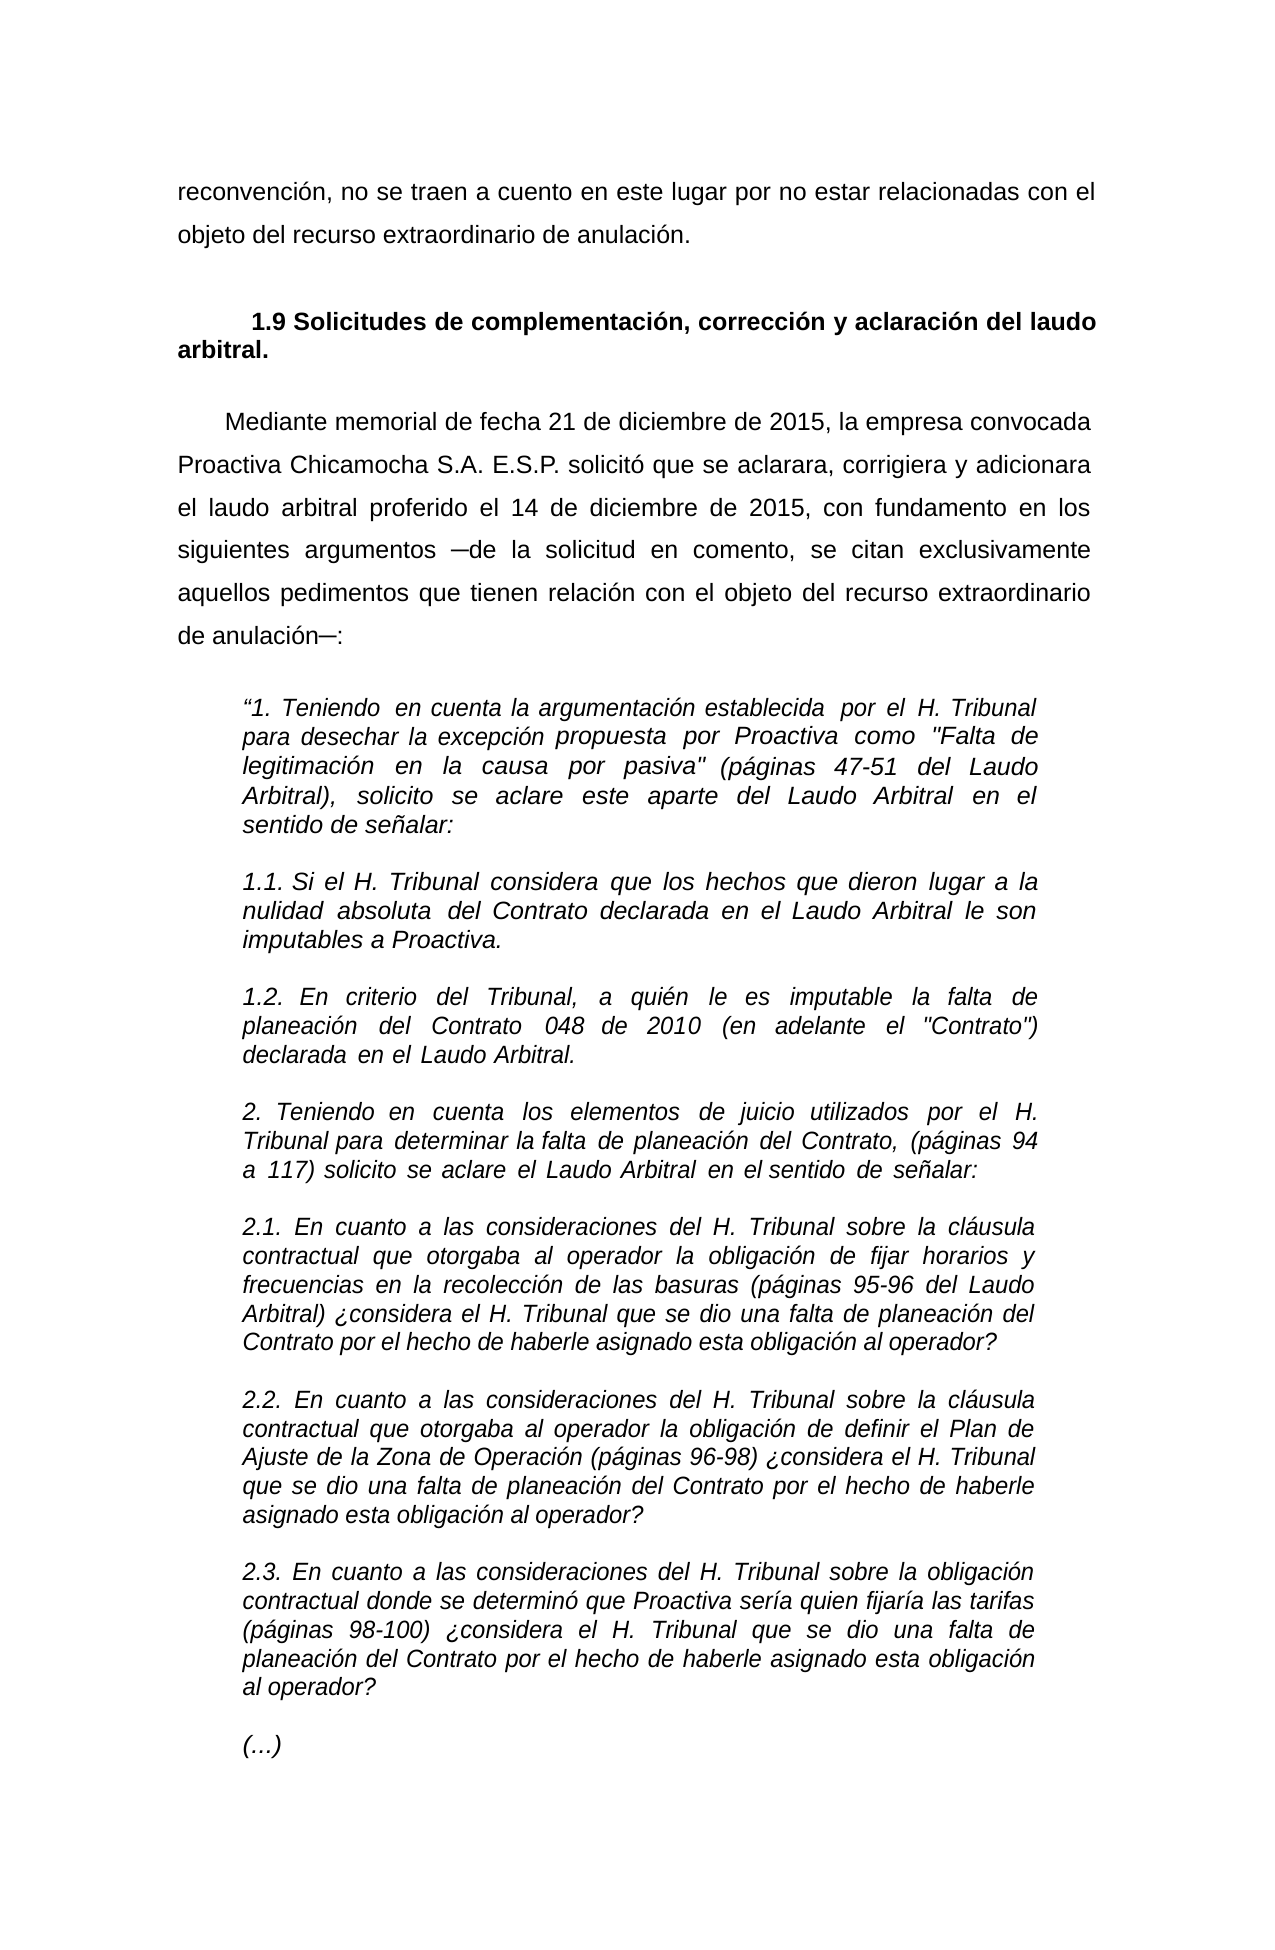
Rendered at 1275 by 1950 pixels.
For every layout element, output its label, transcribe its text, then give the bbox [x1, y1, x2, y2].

text 2.3. En cuanto a las consideraciones del H. Tribunal sobre la obligación contractual donde se determinó que Proactiva sería quien fijaría las tarifas (páginas 98-100) ¿considera el H. Tribunal que se dio una falta de planeación del Contrato por el hecho de haberle asignado esta obligación al operador? [242, 1557, 1039, 1701]
text 2.1. En cuanto a las consideraciones del H. Tribunal sobre la cláusula contractual que otorgaba al operador la obligación de fijar horarios y frecuencias en la recolección de las basuras (páginas 95-96 del Laudo Arbitral) ¿considera el H. Tribunal que se dio una falta de planeación del Contrato por el hecho de haberle asignado esta obligación al operador? [242, 1212, 1039, 1356]
text 1.1. Si el H. Tribunal considera que los hechos que dieron lugar a la nulidad absoluta del Contrato declarada en el Laudo Arbitral le son imputables a Proactiva. [242, 867, 1039, 953]
text (...) [242, 1730, 1039, 1758]
text 1.2. En criterio del Tribunal, a quién le es imputable la falta de planeación del Contrato 048 de 2010 (en adelante el "Contrato") declarada en el Laudo Arbitral. [242, 982, 1039, 1068]
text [177, 177, 1098, 249]
text Mediante memorial de fecha 21 de diciembre de 2015, la empresa convocada Proactiva Chicamocha S.A. E.S.P. solicitó que se aclarara, corrigiera y adicionara el laudo arbitral proferido el 14 de diciembre de 2015, con fundamento en los siguientes argumentos ─de la solicitud en comento, se citan exclusivamente aquellos pedimentos que tienen relación con el objeto del recurso extraordinario de anulación─: [177, 407, 1092, 650]
text 2.2. En cuanto a las consideraciones del H. Tribunal sobre la cláusula contractual que otorgaba al operador la obligación de definir el Plan de Ajuste de la Zona de Operación (páginas 96-98) ¿considera el H. Tribunal que se dio una falta de planeación del Contrato por el hecho de haberle asignado esta obligación al operador? [242, 1385, 1039, 1528]
text “1. Teniendo en cuenta la argumentación establecida por el H. Tribunal para desechar la excepción propuesta por Proactiva como "Falta de legitimación en la causa por pasiva" (páginas 47-51 del Laudo Arbitral), solicito se aclare este aparte del Laudo Arbitral en el sentido de señalar: [242, 692, 1039, 838]
text 2. Teniendo en cuenta los elementos de juicio utilizados por el H. Tribunal para determinar la falta de planeación del Contrato, (páginas 94 a 117) solicito se aclare el Laudo Arbitral en el sentido de señalar: [242, 1097, 1039, 1183]
text 1.9 Solicitudes de complementación, corrección y aclaración del laudo arbitral. [177, 307, 1098, 364]
